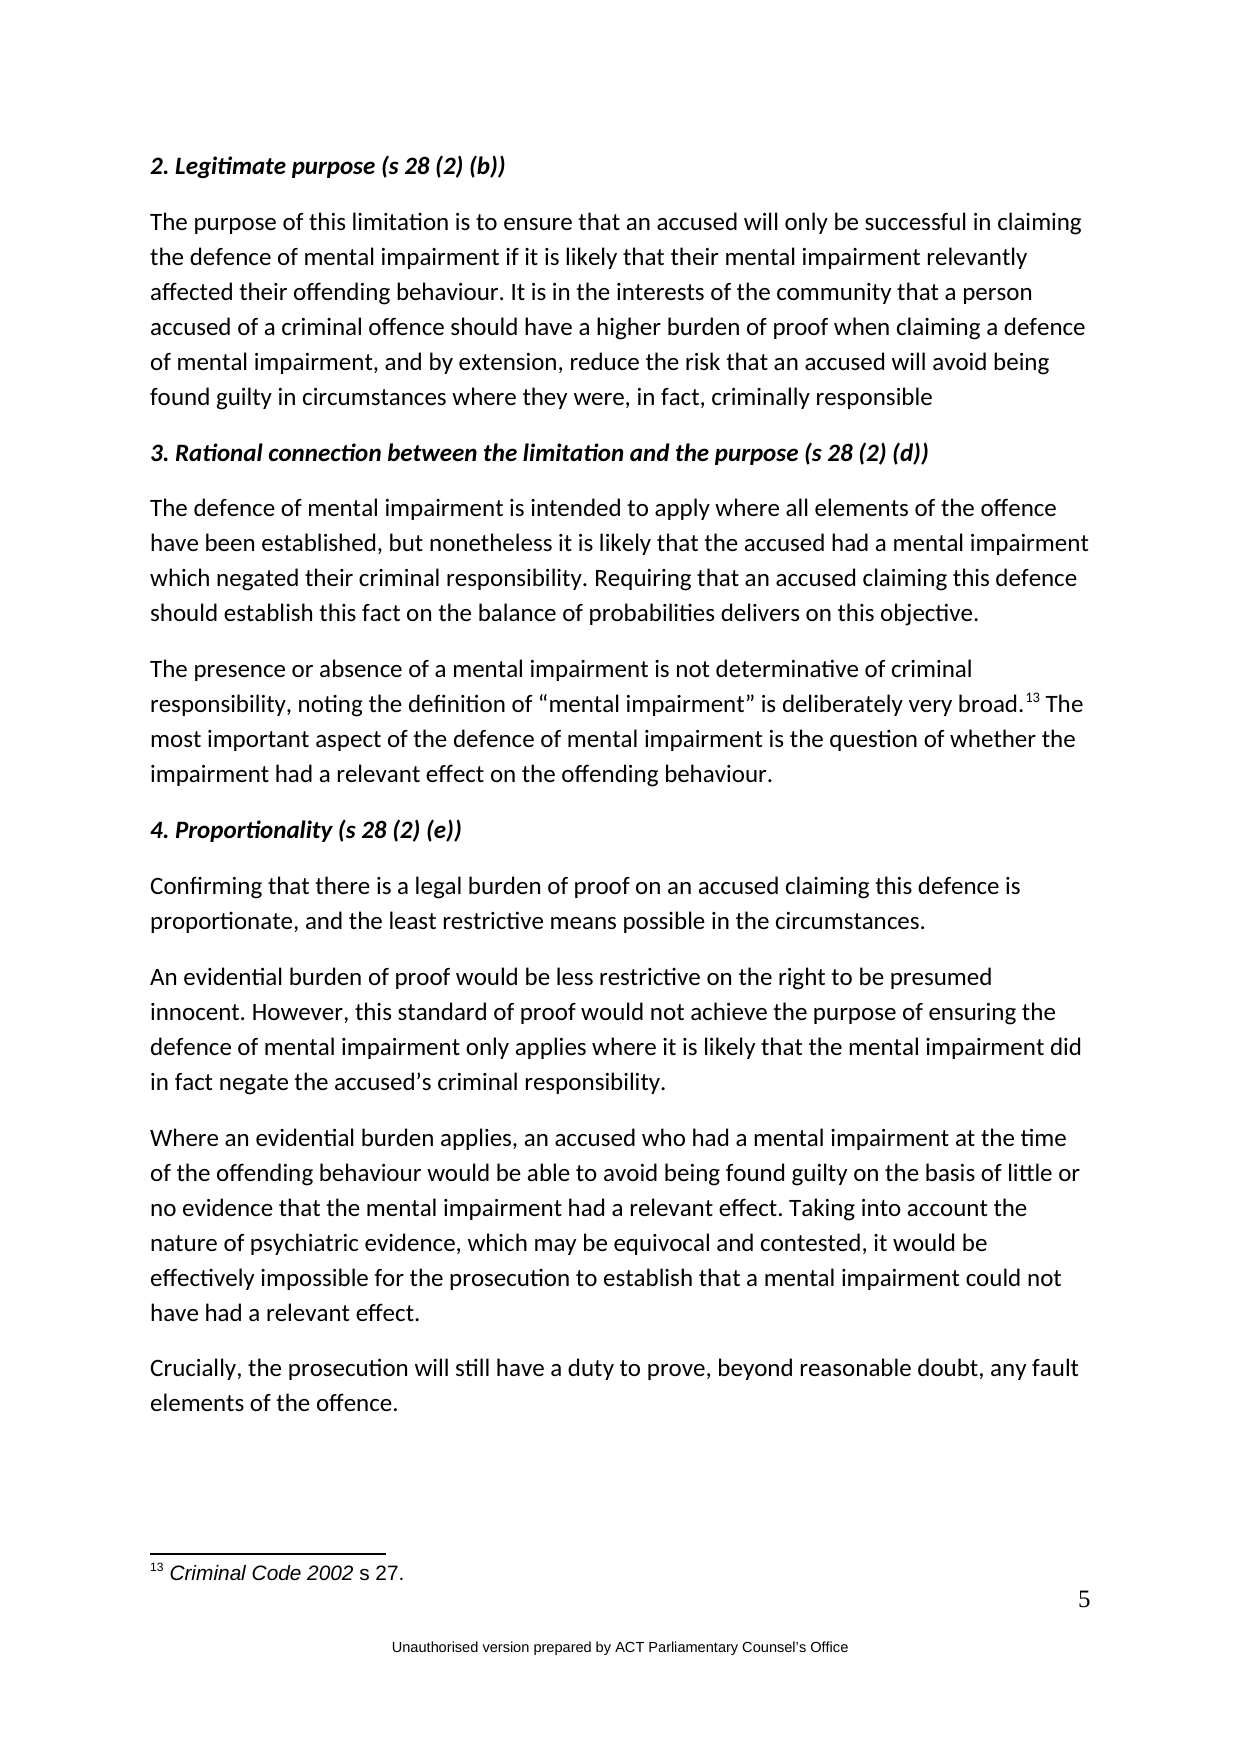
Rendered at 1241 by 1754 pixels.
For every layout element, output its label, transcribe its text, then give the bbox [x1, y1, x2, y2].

text Confirming that there is a legal burden of proof on an accused claiming this defence is proportionate, and the least restrictive means possible in the circumstances. [150, 870, 1090, 936]
text Where an evidential burden applies, an accused who had a mental impairment at the time of the offending behaviour would be able to avoid being found guilty on the basis of little or no evidence that the mental impairment had a relevant effect. Taking into account the nature of psychiatric evidence, which may be equivocal and contested, it would be effectively impossible for the prosecution to establish that a mental impairment could not have had a relevant effect. [150, 1122, 1090, 1327]
text An evidential burden of proof would be less restrictive on the right to be presumed innocent. However, this standard of proof would not achieve the purpose of ensuring the defence of mental impairment only applies where it is likely that the mental impairment did in fact negate the accused’s criminal responsibility. [150, 961, 1090, 1096]
text Crucially, the prosecution will still have a duty to prove, beyond reasonable doubt, any fault elements of the offence. [150, 1352, 1090, 1418]
text 2. Legitimate purpose (s 28 (2) (b)) [150, 150, 1090, 181]
text 3. Rational connection between the limitation and the purpose (s 28 (2) (d)) [150, 437, 1090, 467]
text The defence of mental impairment is intended to apply where all elements of the offence have been established, but nonetheless it is likely that the accused had a mental impairment which negated their criminal responsibility. Requiring that an accused claiming this defence should establish this fact on the balance of probabilities delivers on this objective. [150, 492, 1090, 628]
text The purpose of this limitation is to ensure that an accused will only be successful in claiming the defence of mental impairment if it is likely that their mental impairment relevantly affected their offending behaviour. It is in the interests of the community that a person accused of a criminal offence should have a higher burden of proof when claiming a defence of mental impairment, and by extension, reduce the risk that an accused will avoid being found guilty in circumstances where they were, in fact, criminally responsible [150, 206, 1090, 411]
text 4. Proportionality (s 28 (2) (e)) [150, 814, 1090, 845]
text The presence or absence of a mental impairment is not determinative of criminal responsibility, noting the definition of “mental impairment” is deliberately very broad. The most important aspect of the defence of mental impairment is the question of whether the impairment had a relevant effect on the offending behaviour. [150, 653, 1090, 789]
